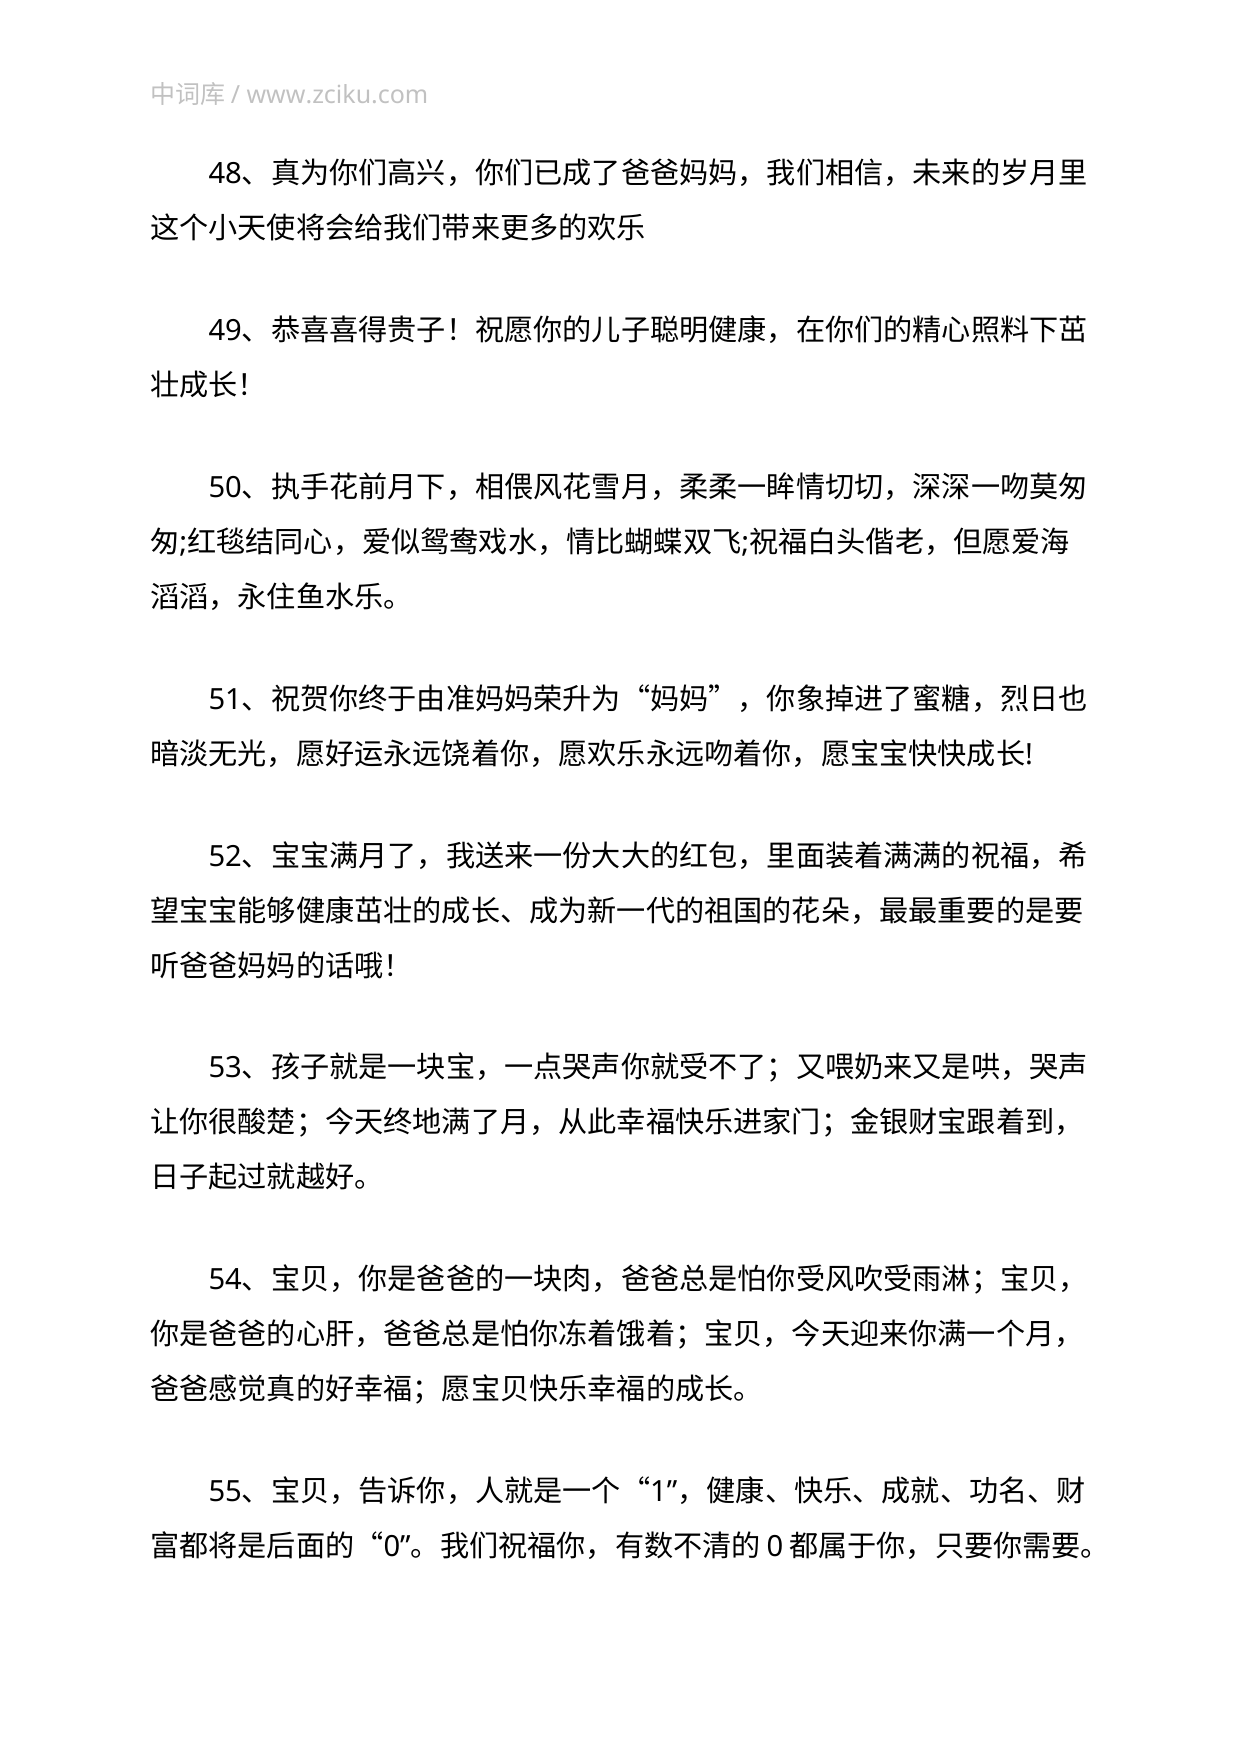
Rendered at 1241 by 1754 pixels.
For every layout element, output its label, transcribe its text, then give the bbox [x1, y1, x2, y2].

text 50、执手花前月下，相偎风花雪月，柔柔一眸情切切，深深一吻莫匆匆;红毯结同心，爱似鸳鸯戏水，情比蝴蝶双飞;祝福白头偕老，但愿爱海滔滔，永住鱼水乐。 [150, 463, 1090, 616]
text 55、宝贝，告诉你，人就是一个“1”，健康、快乐、成就、功名、财富都将是后面的“0”。我们祝福你，有数不清的0都属于你，只要你需要。 [150, 1467, 1090, 1565]
text 52、宝宝满月了，我送来一份大大的红包，里面装着满满的祝福，希望宝宝能够健康茁壮的成长、成为新一代的祖国的花朵，最最重要的是要听爸爸妈妈的话哦！ [150, 832, 1090, 984]
text 51、祝贺你终于由准妈妈荣升为“妈妈”，你象掉进了蜜糖，烈日也暗淡无光，愿好运永远饶着你，愿欢乐永远吻着你，愿宝宝快快成长! [150, 675, 1090, 773]
text 54、宝贝，你是爸爸的一块肉，爸爸总是怕你受风吹受雨淋；宝贝，你是爸爸的心肝，爸爸总是怕你冻着饿着；宝贝，今天迎来你满一个月，爸爸感觉真的好幸福；愿宝贝快乐幸福的成长。 [150, 1256, 1090, 1408]
text 49、恭喜喜得贵子！祝愿你的儿子聪明健康，在你们的精心照料下茁壮成长！ [150, 307, 1090, 404]
text 53、孩子就是一块宝，一点哭声你就受不了；又喂奶来又是哄，哭声让你很酸楚；今天终地满了月，从此幸福快乐进家门；金银财宝跟着到，日子起过就越好。 [150, 1044, 1090, 1196]
text 48、真为你们高兴，你们已成了爸爸妈妈，我们相信，未来的岁月里这个小天使将会给我们带来更多的欢乐 [150, 150, 1090, 247]
